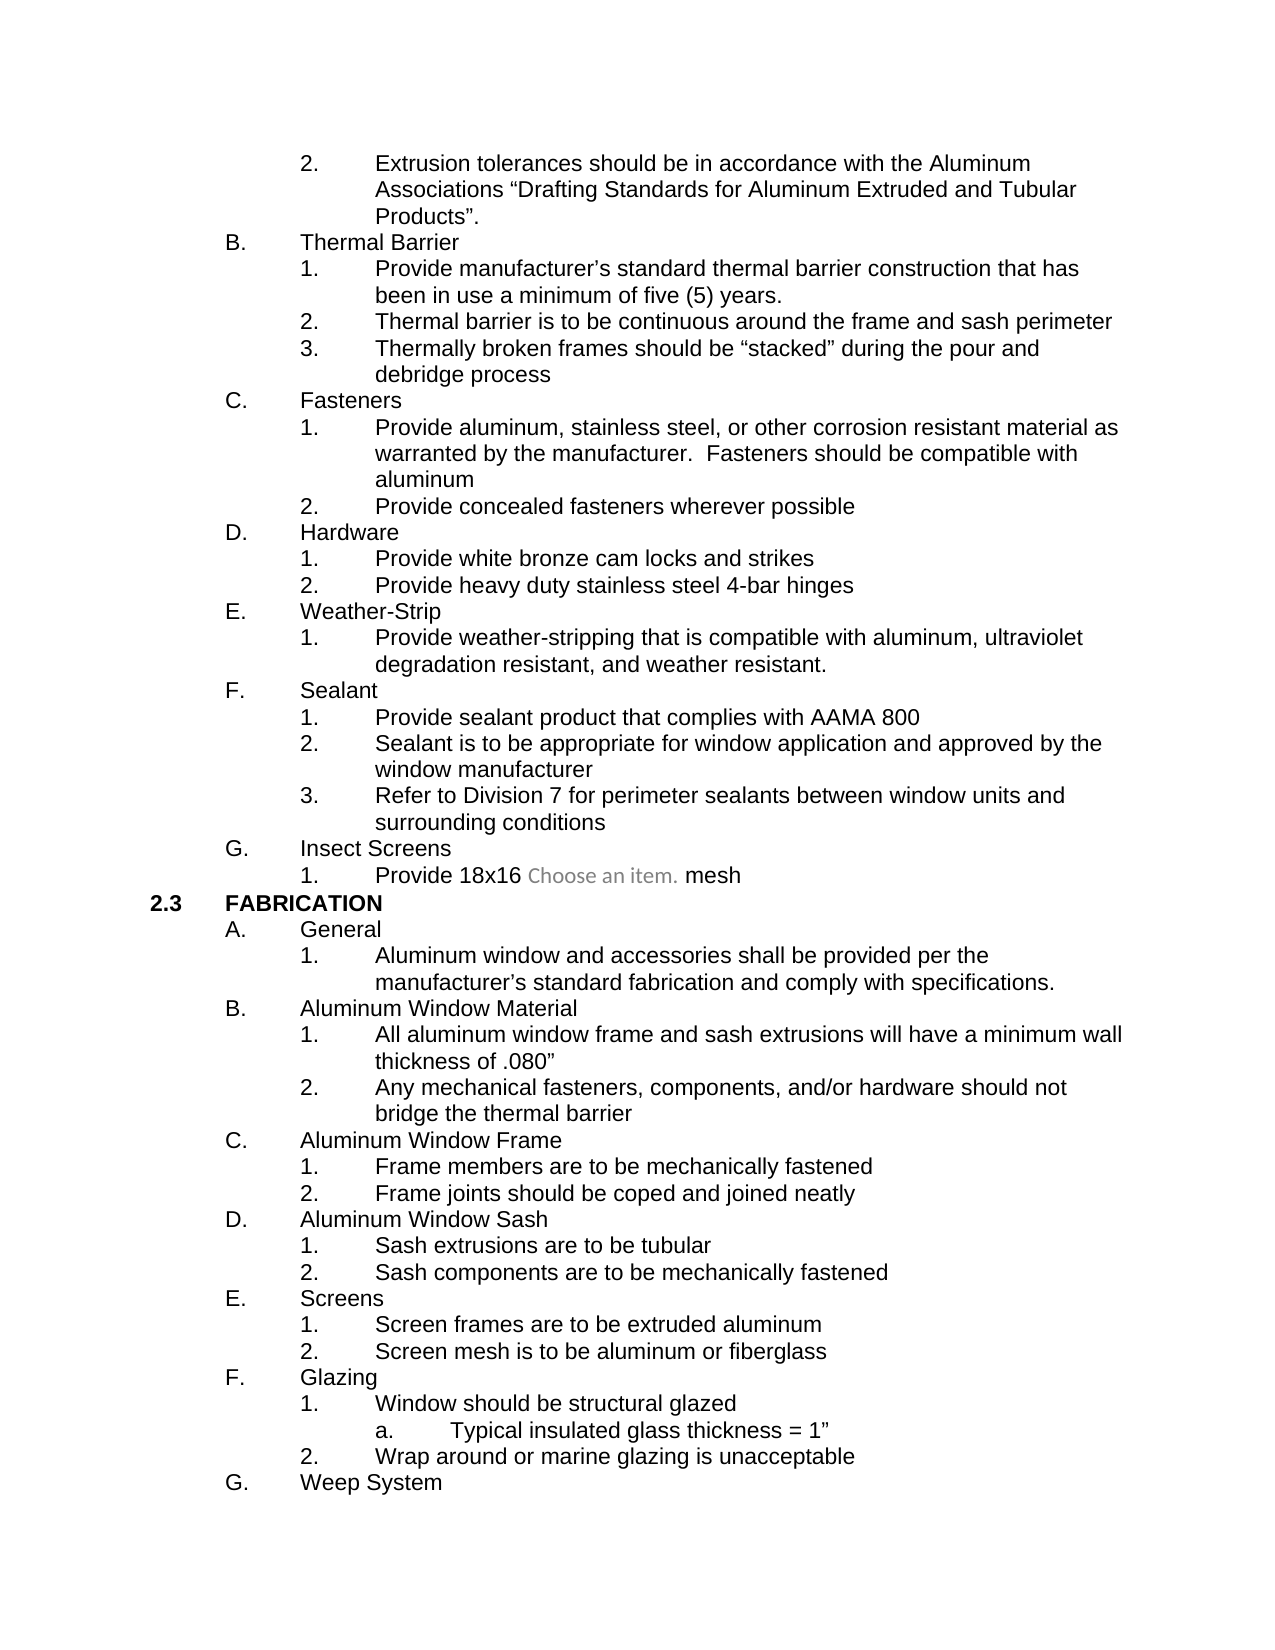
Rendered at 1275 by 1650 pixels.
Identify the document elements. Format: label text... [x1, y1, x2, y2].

list Thermal barrier is to be continuous around the frame and sash perimeter [300, 308, 1125, 334]
list Weather-Strip [225, 598, 1125, 624]
list Extrusion tolerances should be in accordance with the Aluminum Associations “Drafting Standards for Aluminum Extruded and Tubular Products”. [300, 150, 1125, 229]
list Provide manufacturer’s standard thermal barrier construction that has been in use a minimum of five (5) years. [300, 255, 1125, 308]
list Provide weather-stripping that is compatible with aluminum, ultraviolet degradation resistant, and weather resistant. [300, 624, 1125, 677]
list Provide sealant product that complies with AAMA 800 [300, 703, 1125, 730]
list FABRICATION [150, 889, 1125, 916]
list Frame members are to be mechanically fastened [300, 1153, 1125, 1179]
list Sealant [225, 677, 1125, 703]
list Insect Screens [225, 835, 1125, 862]
list Any mechanical fasteners, components, and/or hardware should not bridge the thermal barrier [300, 1074, 1125, 1127]
list Hardware [225, 519, 1125, 545]
list Screen frames are to be extruded aluminum [300, 1311, 1125, 1338]
list Sealant is to be appropriate for window application and approved by the window manufacturer [300, 730, 1125, 782]
list Refer to Division 7 for perimeter sealants between window units and surrounding conditions [300, 782, 1125, 835]
list Provide concealed fasteners wherever possible [300, 493, 1125, 519]
list Weep System [225, 1469, 1125, 1496]
list Provide aluminum, stainless steel, or other corrosion resistant material as warranted by the manufacturer. Fasteners should be compatible with aluminum [300, 413, 1125, 493]
list Aluminum Window Frame [225, 1127, 1125, 1153]
list Typical insulated glass thickness = 1” [375, 1417, 1125, 1443]
list Thermal Barrier [225, 229, 1125, 255]
list Frame joints should be coped and joined neatly [300, 1179, 1125, 1206]
list Provide white bronze cam locks and strikes [300, 545, 1125, 572]
list Sash components are to be mechanically fastened [300, 1258, 1125, 1285]
list Wrap around or marine glazing is unacceptable [300, 1443, 1125, 1469]
list Screen mesh is to be aluminum or fiberglass [300, 1338, 1125, 1364]
list Aluminum window and accessories shall be provided per the manufacturer’s standard fabrication and comply with specifications. [300, 942, 1125, 995]
list Sash extrusions are to be tubular [300, 1232, 1125, 1258]
list Provide heavy duty stainless steel 4-bar hinges [300, 572, 1125, 598]
list Provide 18x16 mesh [300, 862, 1125, 889]
list Window should be structural glazed [300, 1390, 1125, 1417]
list Glazing [225, 1364, 1125, 1390]
list Fasteners [225, 387, 1125, 413]
list General [225, 916, 1125, 942]
list Aluminum Window Material [225, 995, 1125, 1021]
list Thermally broken frames should be “stacked” during the pour and debridge process [300, 334, 1125, 387]
list Aluminum Window Sash [225, 1206, 1125, 1232]
list Screens [225, 1285, 1125, 1311]
list All aluminum window frame and sash extrusions will have a minimum wall thickness of .080” [300, 1021, 1125, 1074]
